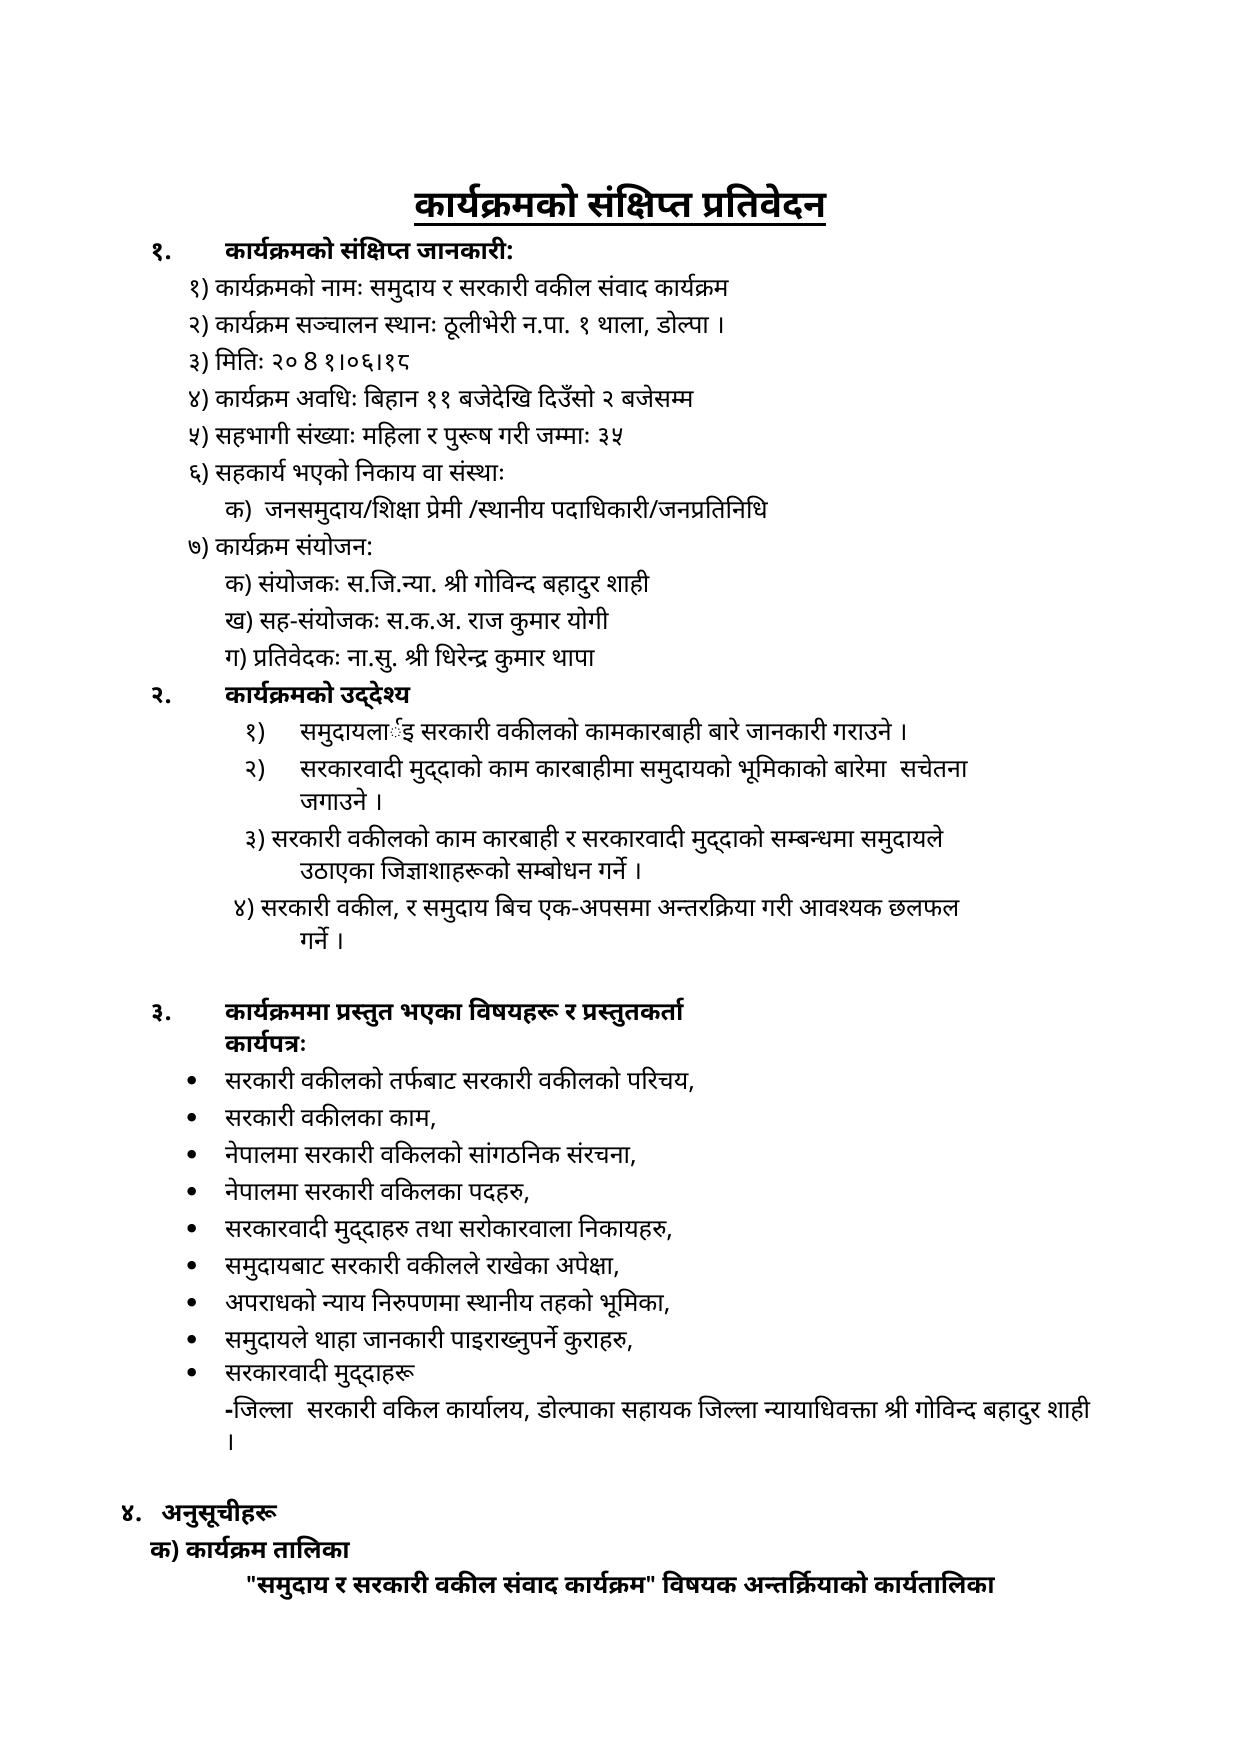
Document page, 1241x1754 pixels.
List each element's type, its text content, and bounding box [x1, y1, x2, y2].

text क) कार्यक्रम तालिका [150, 1532, 1090, 1569]
text ४) सरकारी वकील, र समुदाय बिच एक-अपसमा अन्तरक्रिया गरी आवश्यक छलफल [187, 890, 1090, 927]
text १) कार्यक्रमको नामः समुदाय र सरकारी वकील संवाद कार्यक्रम [187, 270, 1090, 307]
text "समुदाय र सरकारी वकील संवाद कार्यक्रम" विषयक अन्तर्क्रियाको कार्यतालिका [150, 1569, 1090, 1603]
text १) समुदायलार्इ सरकारी वकीलको कामकारबाही बारे जानकारी गराउने । [187, 714, 1090, 751]
text ग) प्रतिवेदकः ना.सु. श्री धिरेन्द्र कुमार थापा [187, 640, 1090, 677]
text ६) सहकार्य भएको निकाय वा संस्थाः [187, 455, 1090, 492]
text ७) कार्यक्रम संयोजन: [187, 529, 1090, 566]
list सरकारवादी मुद्दाहरू [187, 1359, 1090, 1391]
list नेपालमा सरकारी वकिलको सांगठनिक संरचना, [187, 1137, 1090, 1174]
text ३) सरकारी वकीलको काम कारबाही र सरकारवादी मुद्दाको सम्बन्धमा समुदायले [187, 820, 1090, 857]
text ५) सहभागी संख्याः महिला र पुरूष गरी जम्माः ३५ [187, 418, 1090, 455]
list समुदायले थाहा जानकारी पाइराख्नुपर्ने कुराहरु, [187, 1322, 1090, 1359]
text ४. अनुसूचीहरू [120, 1495, 1090, 1532]
text -जिल्ला सरकारी वकिल कार्यालय, डोल्पाका सहायक जिल्ला न्यायाधिवक्ता श्री गोविन्द बहादुर शाही । [225, 1391, 1090, 1461]
list अपराधको न्याय निरुपणमा स्थानीय तहको भूमिका, [187, 1285, 1090, 1322]
text ३) मितिः २०8१।०६।१८ [187, 344, 1090, 381]
text ३. कार्यक्रममा प्रस्तुत भएका विषयहरू र प्रस्तुतकर्ता [150, 993, 1090, 1030]
text २. कार्यक्रमको उद्देश्य [150, 677, 1090, 714]
text कार्यक्रमको संक्षिप्त प्रतिवेदन [150, 184, 1090, 233]
text ख) सह-संयोजकः स.क.अ. राज कुमार योगी [187, 603, 1090, 640]
text क) जनसमुदाय/शिक्षा प्रेमी /स्थानीय पदाधिकारी/जनप्रतिनिधि [187, 492, 1090, 529]
list सरकारी वकीलका काम, [187, 1100, 1090, 1137]
text २) सरकारवादी मुद्दाको काम कारबाहीमा समुदायको भूमिकाको बारेमा सचेतना [187, 751, 1090, 788]
text ४) कार्यक्रम अवधिः बिहान ११ बजेदेखि दिउँसो २ बजेसम्म [187, 381, 1090, 418]
text १. कार्यक्रमको संक्षिप्त जानकारी: [150, 233, 1090, 270]
text कार्यपत्रः [150, 1030, 1090, 1063]
text जगाउने । [187, 788, 1090, 820]
list नेपालमा सरकारी वकिलका पदहरु, [187, 1174, 1090, 1211]
list समुदायबाट सरकारी वकीलले राखेका अपेक्षा, [187, 1248, 1090, 1285]
list सरकारवादी मुद्दाहरु तथा सरोकारवाला निकायहरु, [187, 1211, 1090, 1248]
text गर्ने । [187, 927, 1090, 959]
text उठाएका जिज्ञाशाहरूको सम्बोधन गर्ने । [187, 857, 1090, 890]
list सरकारी वकीलको तर्फबाट सरकारी वकीलको परिचय, [187, 1063, 1090, 1100]
text क) संयोजकः स.जि.न्या. श्री गोविन्द बहादुर शाही [187, 566, 1090, 603]
text २) कार्यक्रम सञ्चालन स्थानः ठूलीभेरी न.पा. १ थाला, डोल्पा । [187, 307, 1090, 344]
